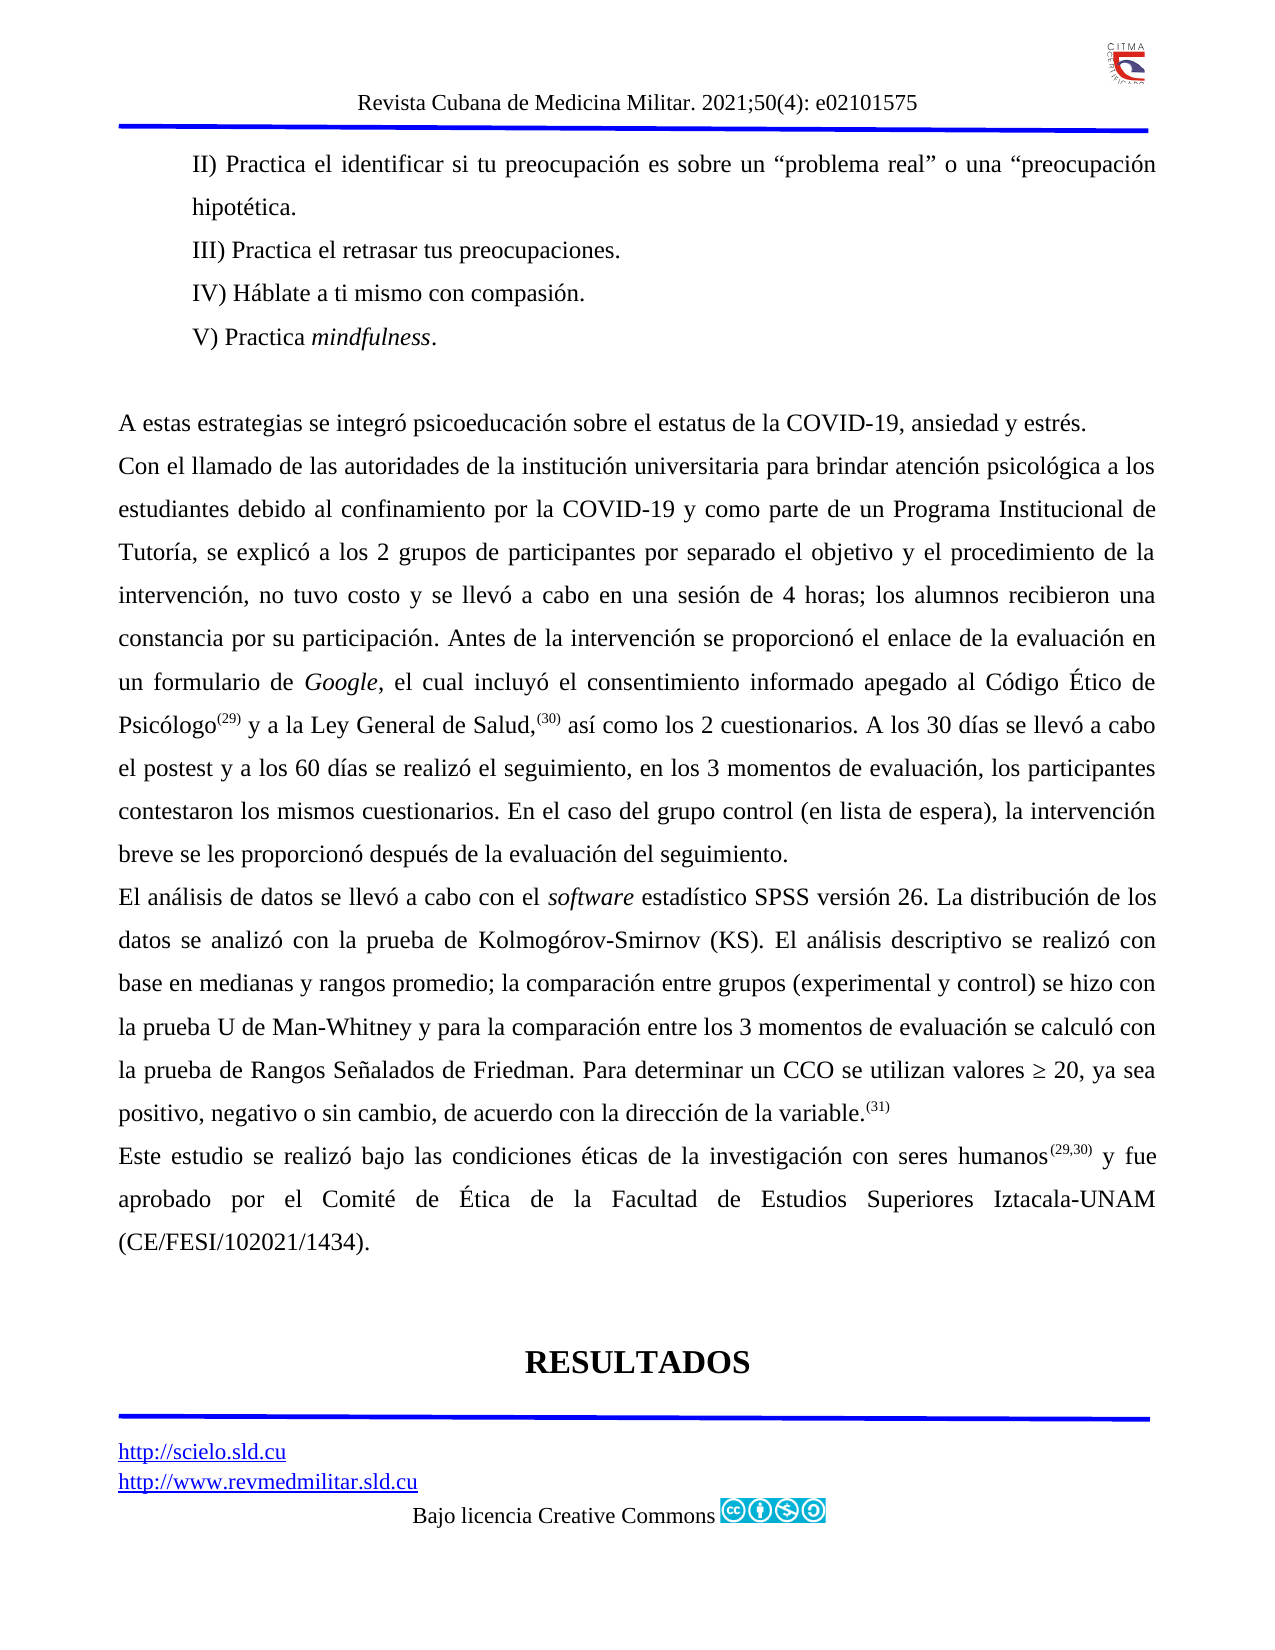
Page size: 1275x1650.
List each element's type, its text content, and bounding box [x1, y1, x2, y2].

text IV) Háblate a ti mismo con compasión. [192, 278, 1157, 307]
picture [1107, 43, 1145, 84]
text Este estudio se realizó bajo las condiciones éticas de la investigación con seres humanos(29,30) y fue aprobado por el Comité de Ética de la Facultad de Estudios Superiores Iztacala-UNAM (CE/FESI/102021/1434). [118, 1141, 1157, 1256]
picture [720, 1498, 826, 1523]
text II) Practica el identificar si tu preocupación es sobre un “problema real” o una “preocupación hipotética. [192, 149, 1157, 221]
text RESULTADOS [118, 1342, 1157, 1381]
text Con el llamado de las autoridades de la institución universitaria para brindar atención psicológica a los estudiantes debido al confinamiento por la COVID-19 y como parte de un Programa Institucional de Tutoría, se explicó a los 2 grupos de participantes por separado el objetivo y el procedimiento de la intervención, no tuvo costo y se llevó a cabo en una sesión de 4 horas; los alumnos recibieron una constancia por su participación. Antes de la intervención se proporcionó el enlace de la evaluación en un formulario de Google, el cual incluyó el consentimiento informado apegado al Código Ético de Psicólogo(29) y a la Ley General de Salud,(30) así como los 2 cuestionarios. A los 30 días se llevó a cabo el postest y a los 60 días se realizó el seguimiento, en los 3 momentos de evaluación, los participantes contestaron los mismos cuestionarios. En el caso del grupo control (en lista de espera), la intervención breve se les proporcionó después de la evaluación del seguimiento. [118, 451, 1157, 868]
text III) Practica el retrasar tus preocupaciones. [192, 235, 1157, 264]
text El análisis de datos se llevó a cabo con el software estadístico SPSS versión 26. La distribución de los datos se analizó con la prueba de Kolmogórov-Smirnov (KS). El análisis descriptivo se realizó con base en medianas y rangos promedio; la comparación entre grupos (experimental y control) se hizo con la prueba U de Man-Whitney y para la comparación entre los 3 momentos de evaluación se calculó con la prueba de Rangos Señalados de Friedman. Para determinar un CCO se utilizan valores ≥ 20, ya sea positivo, negativo o sin cambio, de acuerdo con la dirección de la variable.(31) [118, 882, 1157, 1127]
text A estas estrategias se integró psicoeducación sobre el estatus de la COVID-19, ansiedad y estrés. [118, 408, 1157, 437]
text V) Practica mindfulness. [192, 322, 1157, 350]
